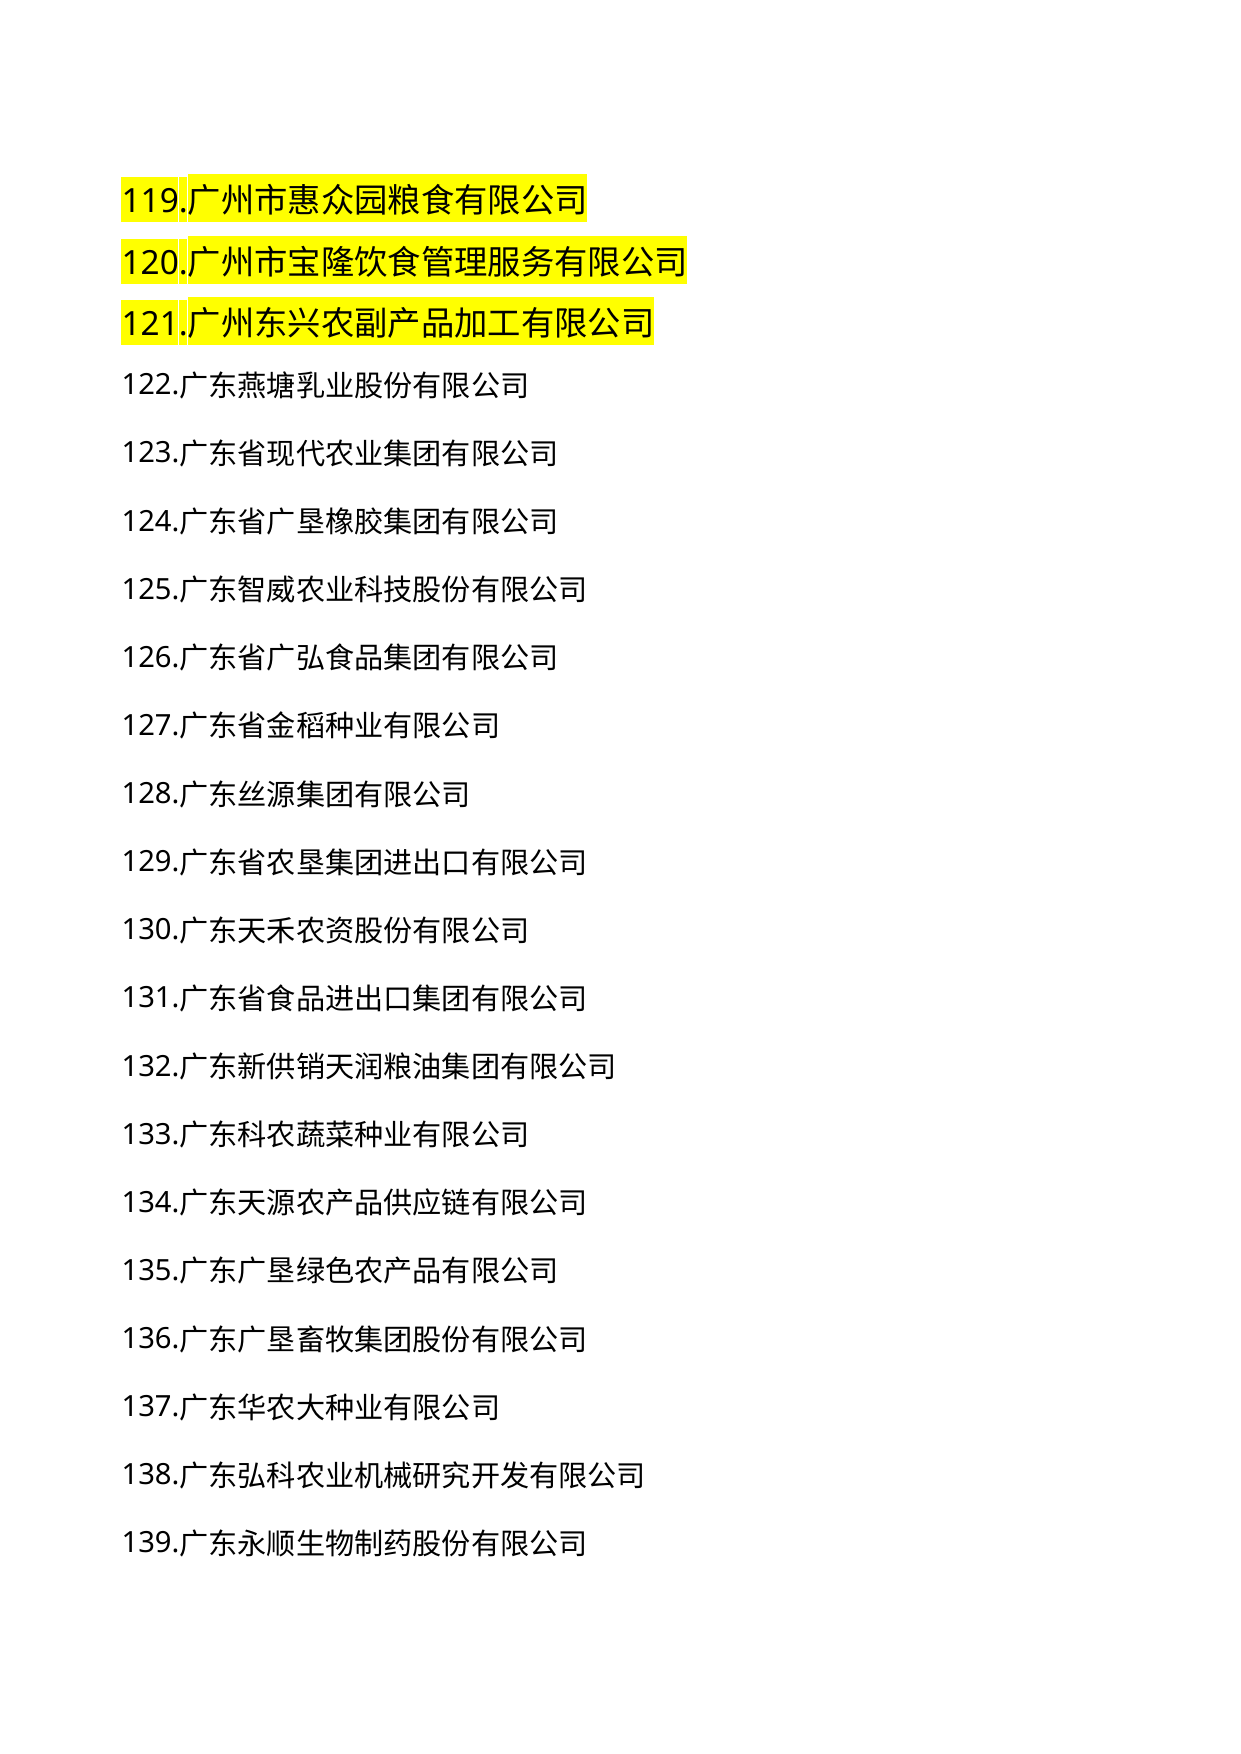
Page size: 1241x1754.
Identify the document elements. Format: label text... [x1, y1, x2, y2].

table_cell 128.广东丝源集团有限公司 [120, 758, 1120, 826]
table_cell 131.广东省食品进出口集团有限公司 [120, 963, 1120, 1031]
table_cell 125.广东智威农业科技股份有限公司 [120, 554, 1120, 622]
table_cell 130.广东天禾农资股份有限公司 [120, 895, 1120, 963]
table_cell 138.广东弘科农业机械研究开发有限公司 [120, 1440, 1120, 1508]
table_cell 122.广东燕塘乳业股份有限公司 [120, 350, 1120, 418]
table_cell 127.广东省金稻种业有限公司 [120, 690, 1120, 758]
table_cell 137.广东华农大种业有限公司 [120, 1371, 1120, 1439]
table_cell 133.广东科农蔬菜种业有限公司 [120, 1099, 1120, 1167]
table_cell 126.广东省广弘食品集团有限公司 [120, 622, 1120, 690]
table_cell 139.广东永顺生物制药股份有限公司 [120, 1508, 1120, 1576]
table_cell 135.广东广垦绿色农产品有限公司 [120, 1235, 1120, 1303]
table_cell 129.广东省农垦集团进出口有限公司 [120, 826, 1120, 894]
table_cell 123.广东省现代农业集团有限公司 [120, 418, 1120, 486]
table_cell 136.广东广垦畜牧集团股份有限公司 [120, 1303, 1120, 1371]
table_cell 134.广东天源农产品供应链有限公司 [120, 1167, 1120, 1235]
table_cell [120, 162, 1120, 349]
table_cell 132.广东新供销天润粮油集团有限公司 [120, 1031, 1120, 1099]
table_cell 124.广东省广垦橡胶集团有限公司 [120, 486, 1120, 554]
